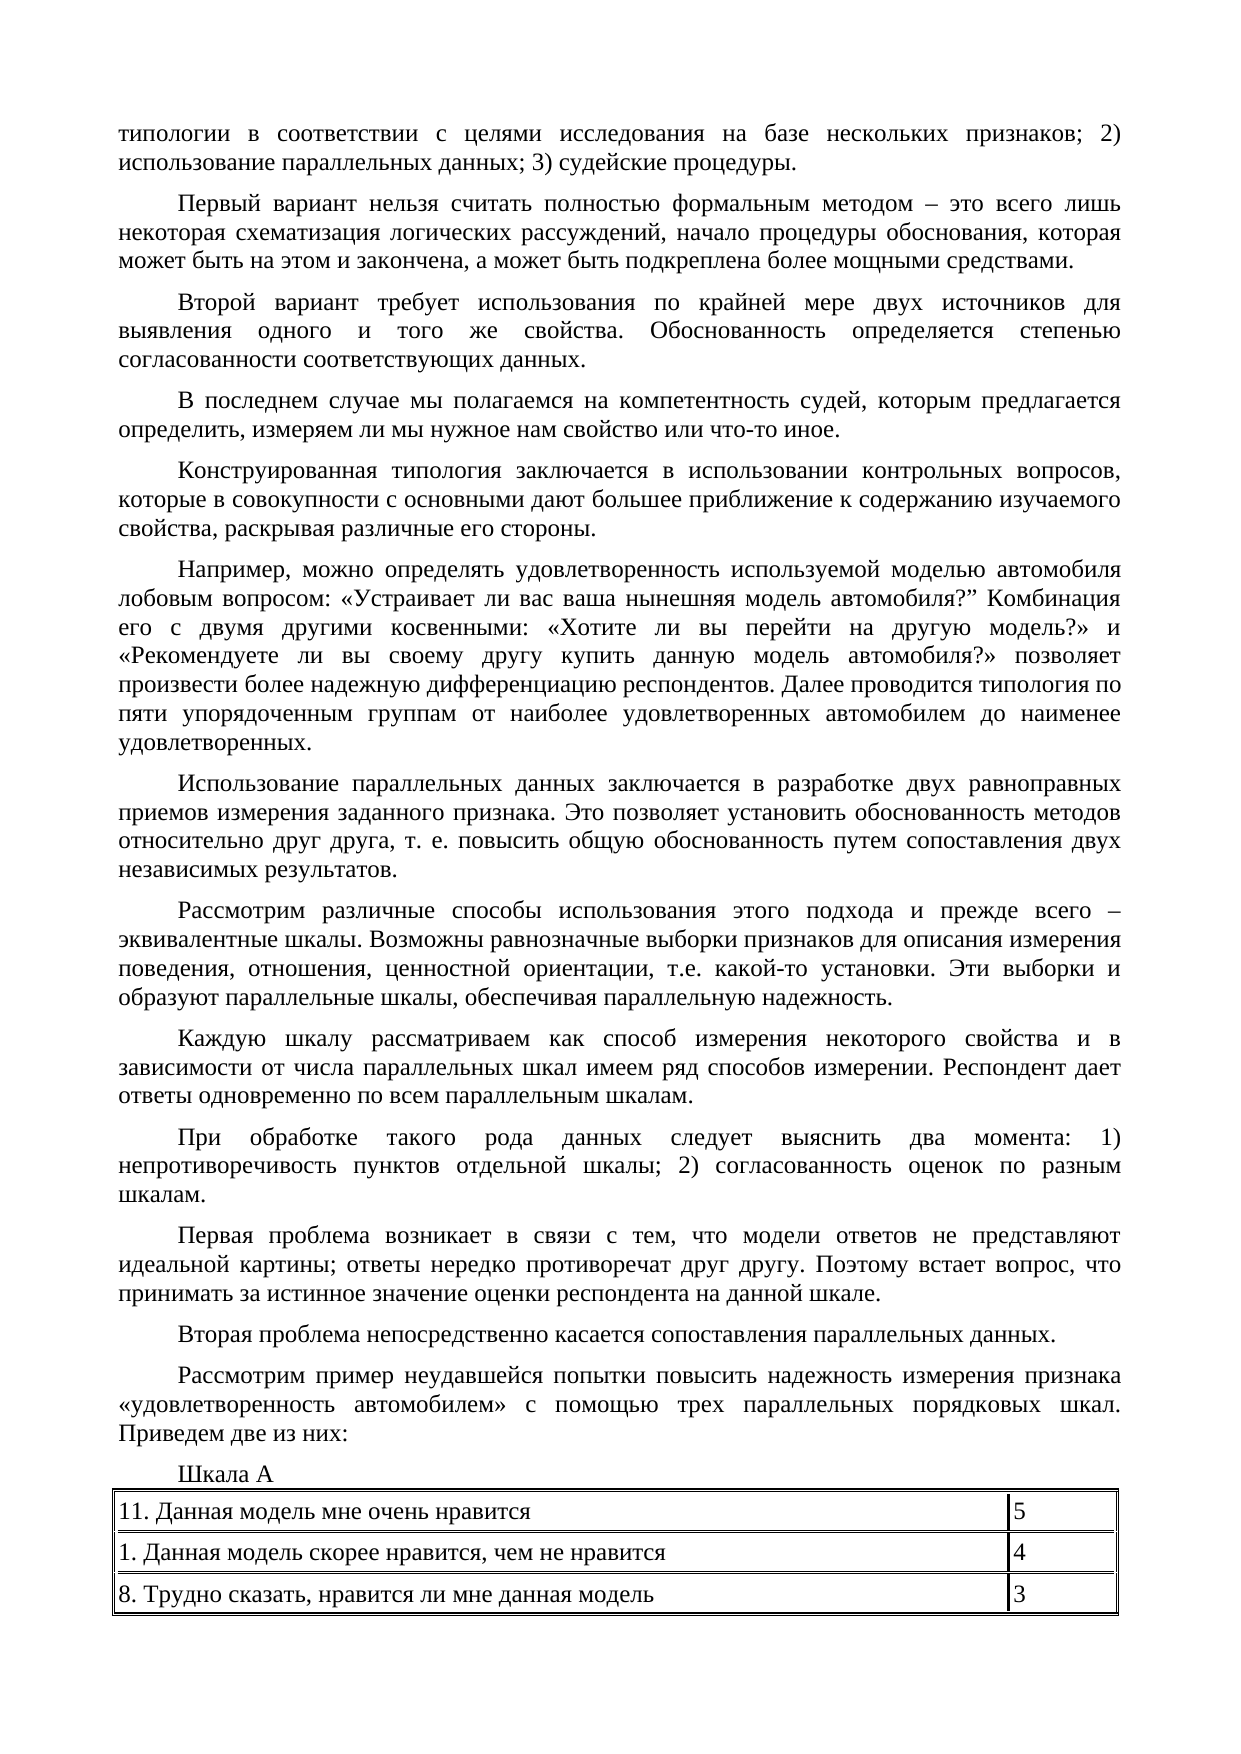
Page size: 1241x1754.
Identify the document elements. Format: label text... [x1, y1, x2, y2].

table_header 5 [1008, 1492, 1116, 1529]
text Использование параллельных данных заключается в разработке двух равноправных приемов измерения заданного признака. Это позволяет установить обоснованность методов относительно друг друга, т. е. повысить общую обоснованность путем сопоставления двух независимых результатов. [118, 768, 1122, 883]
text Вторая проблема непосредственно касается сопоставления параллельных данных. [118, 1319, 1122, 1348]
table_cell 8. Трудно сказать, нравится ли мне данная модель [114, 1571, 1008, 1612]
text Второй вариант требует использования по крайней мере двух источников для выявления одного и того же свойства. Обоснованность определяется степенью согласованности соответствующих данных. [118, 287, 1122, 373]
text Рассмотрим пример неудавшейся попытки повысить надежность измерения признака «удовлетворенность автомобилем» с помощью трех параллельных порядковых шкал. Приведем две из них: [118, 1361, 1122, 1447]
table_cell 3 [1008, 1571, 1117, 1612]
text При обработке такого рода данных следует выяснить два момента: 1) непротиворечивость пунктов отдельной шкалы; 2) согласованность оценок по разным шкалам. [118, 1122, 1122, 1208]
text Конструированная типология заключается в использовании контрольных вопросов, которые в совокупности с основными дают большее приближение к содержанию изучаемого свойства, раскрывая различные его стороны. [118, 456, 1122, 542]
text Каждую шкалу рассматриваем как способ измерения некоторого свойства и в зависимости от числа параллельных шкал имеем ряд способов измерении. Респондент дает ответы одновременно по всем параллельным шкалам. [118, 1023, 1122, 1109]
text Шкала А [118, 1459, 1122, 1488]
text Рассмотрим различные способы использования этого подхода и прежде всего – эквивалентные шкалы. Возможны равнозначные выборки признаков для описания измерения поведения, отношения, ценностной ориентации, т.е. какой-то установки. Эти выборки и образуют параллельные шкалы, обеспечивая параллельную надежность. [118, 896, 1122, 1011]
table_cell 4 [1010, 1530, 1116, 1571]
text Например, можно определять удовлетворенность используемой моделью автомобиля лобовым вопросом: «Устраивает ли вас ваша нынешняя модель автомобиля?” Комбинация его с двумя другими косвенными: «Хотите ли вы перейти на другую модель?» и «Рекомендуете ли вы своему другу купить данную модель автомобиля?» позволяет произвести более надежную дифференциацию респондентов. Далее проводится типология по пяти упорядоченным группам от наиболее удовлетворенных автомобилем до наименее удовлетворенных. [118, 554, 1122, 756]
table_cell 1. Данная модель скорее нравится, чем не нравится [115, 1530, 1007, 1571]
text В последнем случае мы полагаемся на компетентность судей, которым предлагается определить, измеряем ли мы нужное нам свойство или что-то иное. [118, 386, 1122, 443]
text Первая проблема возникает в связи с тем, что модели ответов не представляют идеальной картины; ответы нередко противоречат друг другу. Поэтому встает вопрос, что принимать за истинное значение оценки респондента на данной шкале. [118, 1221, 1122, 1307]
table_header 11. Данная модель мне очень нравится [115, 1492, 1008, 1529]
text Первый вариант нельзя считать полностью формальным методом – это всего лишь некоторая схематизация логических рассуждений, начало процедуры обоснования, которая может быть на этом и закончена, а может быть подкреплена более мощными средствами. [118, 188, 1122, 274]
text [118, 118, 1122, 176]
